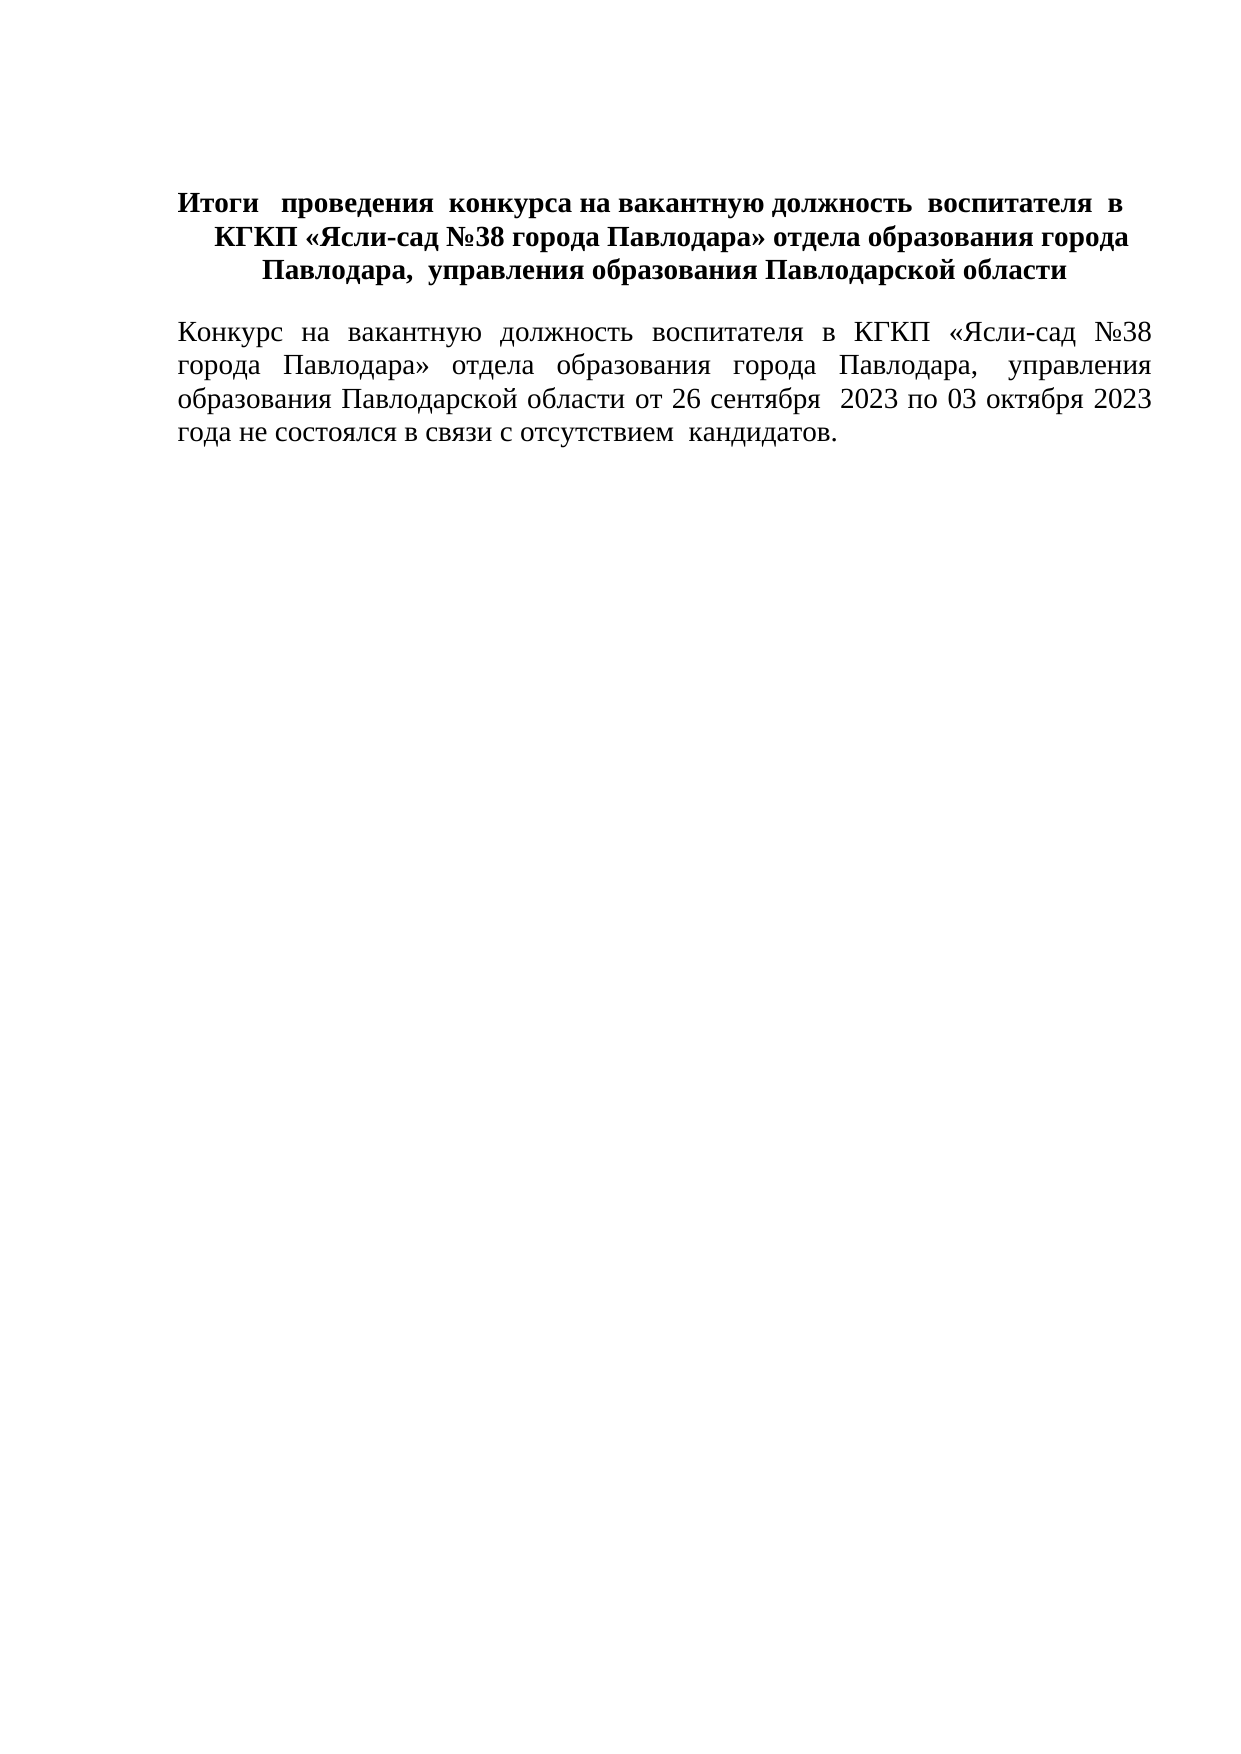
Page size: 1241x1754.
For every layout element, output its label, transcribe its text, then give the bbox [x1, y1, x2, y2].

text КГКП «Ясли-сад №38 города Павлодара» отдела образования города Павлодара, управления образования Павлодарской области [177, 219, 1152, 286]
text Конкурс на вакантную должность воспитателя в КГКП «Ясли-сад №38 города Павлодара» отдела образования города Павлодара, управления образования Павлодарской области от 26 сентября 2023 по 03 октября 2023 года не состоялся в связи с отсутствием кандидатов. [177, 314, 1152, 448]
text Итоги проведения конкурса на вакантную должность воспитателя в [177, 185, 1152, 219]
